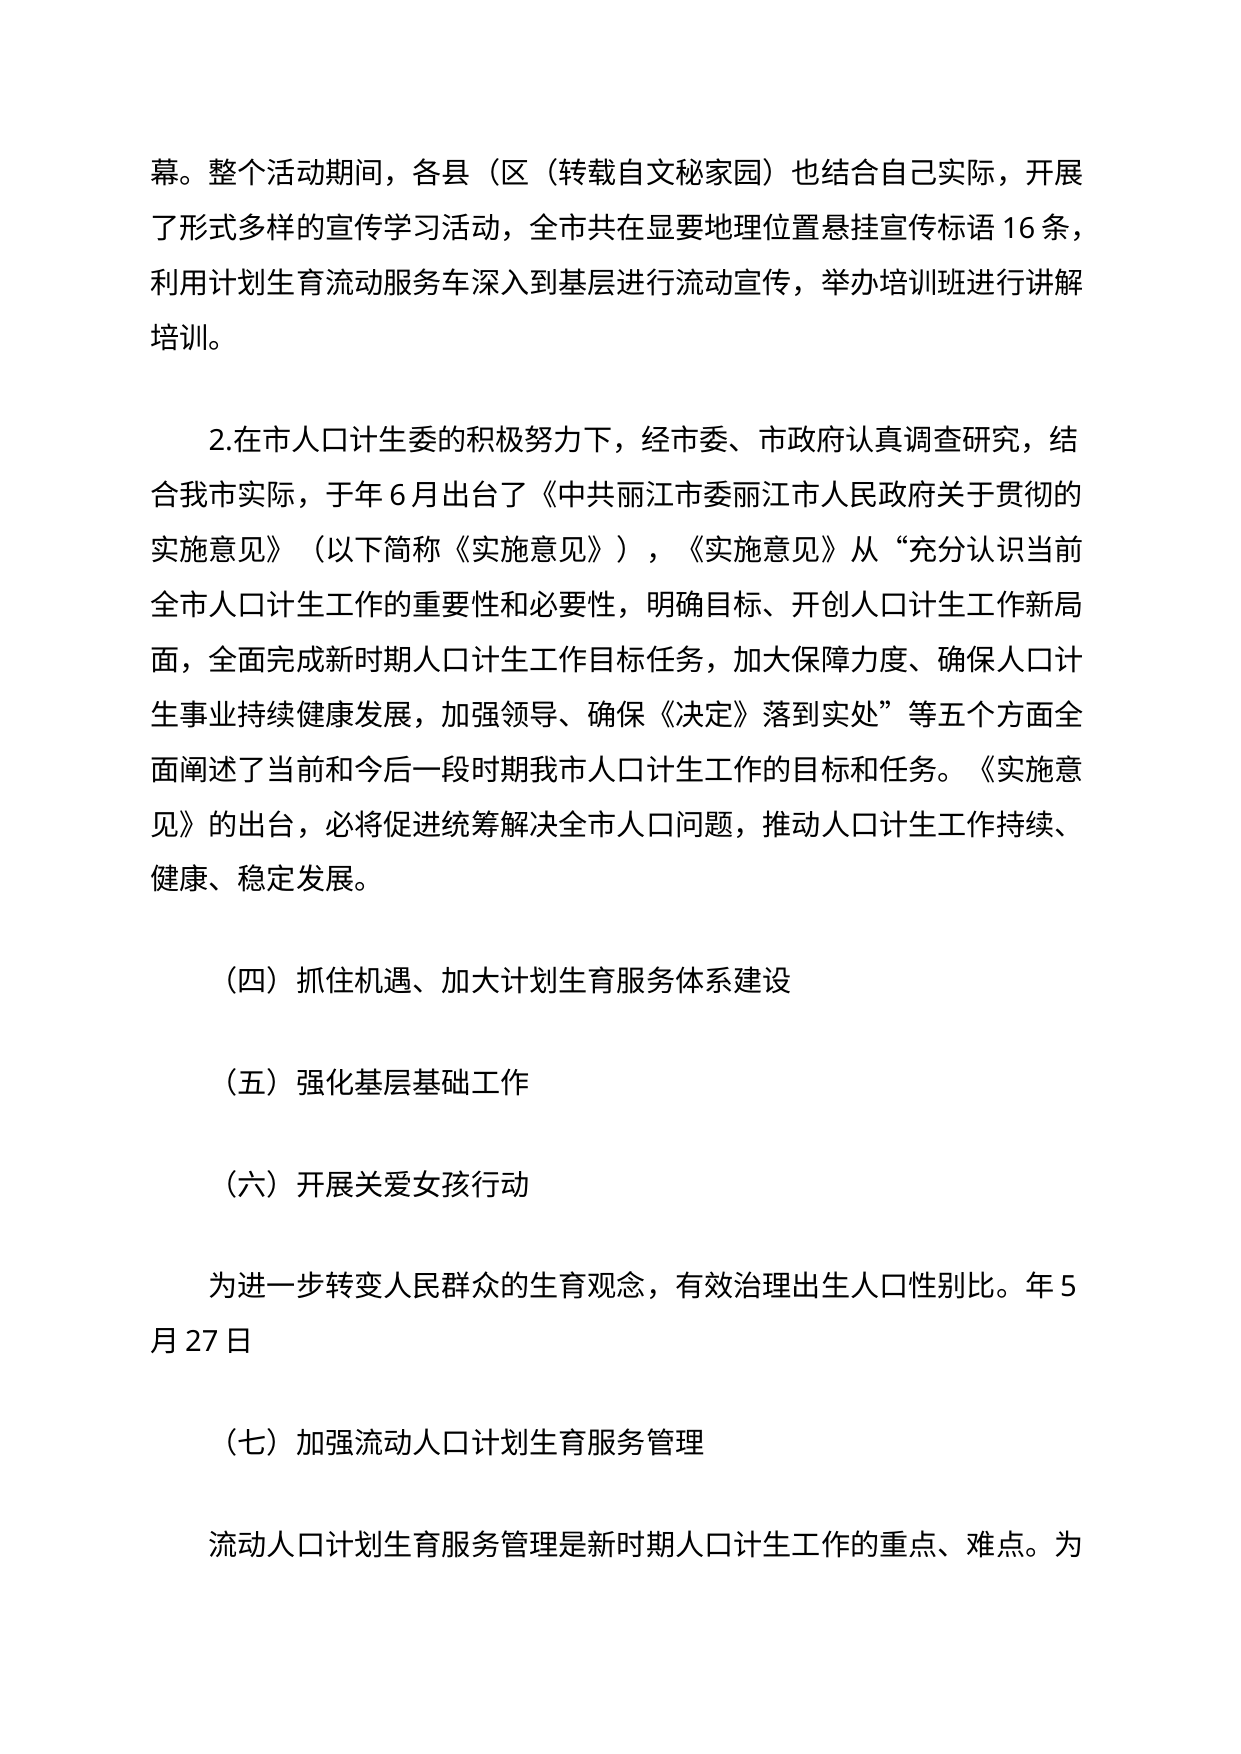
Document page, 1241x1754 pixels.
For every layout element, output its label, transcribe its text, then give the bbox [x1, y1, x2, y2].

text （六）开展关爱女孩行动 [150, 1161, 1090, 1203]
text （七）加强流动人口计划生育服务管理 [150, 1420, 1090, 1462]
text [150, 150, 1090, 357]
text （五）强化基层基础工作 [150, 1059, 1090, 1102]
text 2.在市人口计生委的积极努力下，经市委、市政府认真调查研究，结合我市实际，于年6月出台了《中共丽江市委丽江市人民政府关于贯彻的实施意见》（以下简称《实施意见》），《实施意见》从“充分认识当前全市人口计生工作的重要性和必要性，明确目标、开创人口计生工作新局面，全面完成新时期人口计生工作目标任务，加大保障力度、确保人口计生事业持续健康发展，加强领导、确保《决定》落到实处”等五个方面全面阐述了当前和今后一段时期我市人口计生工作的目标和任务。《实施意见》的出台，必将促进统筹解决全市人口问题，推动人口计生工作持续、健康、稳定发展。 [150, 417, 1090, 898]
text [150, 1522, 1090, 1564]
text 为进一步转变人民群众的生育观念，有效治理出生人口性别比。年5月27日 [150, 1263, 1090, 1360]
text （四）抓住机遇、加大计划生育服务体系建设 [150, 958, 1090, 1000]
